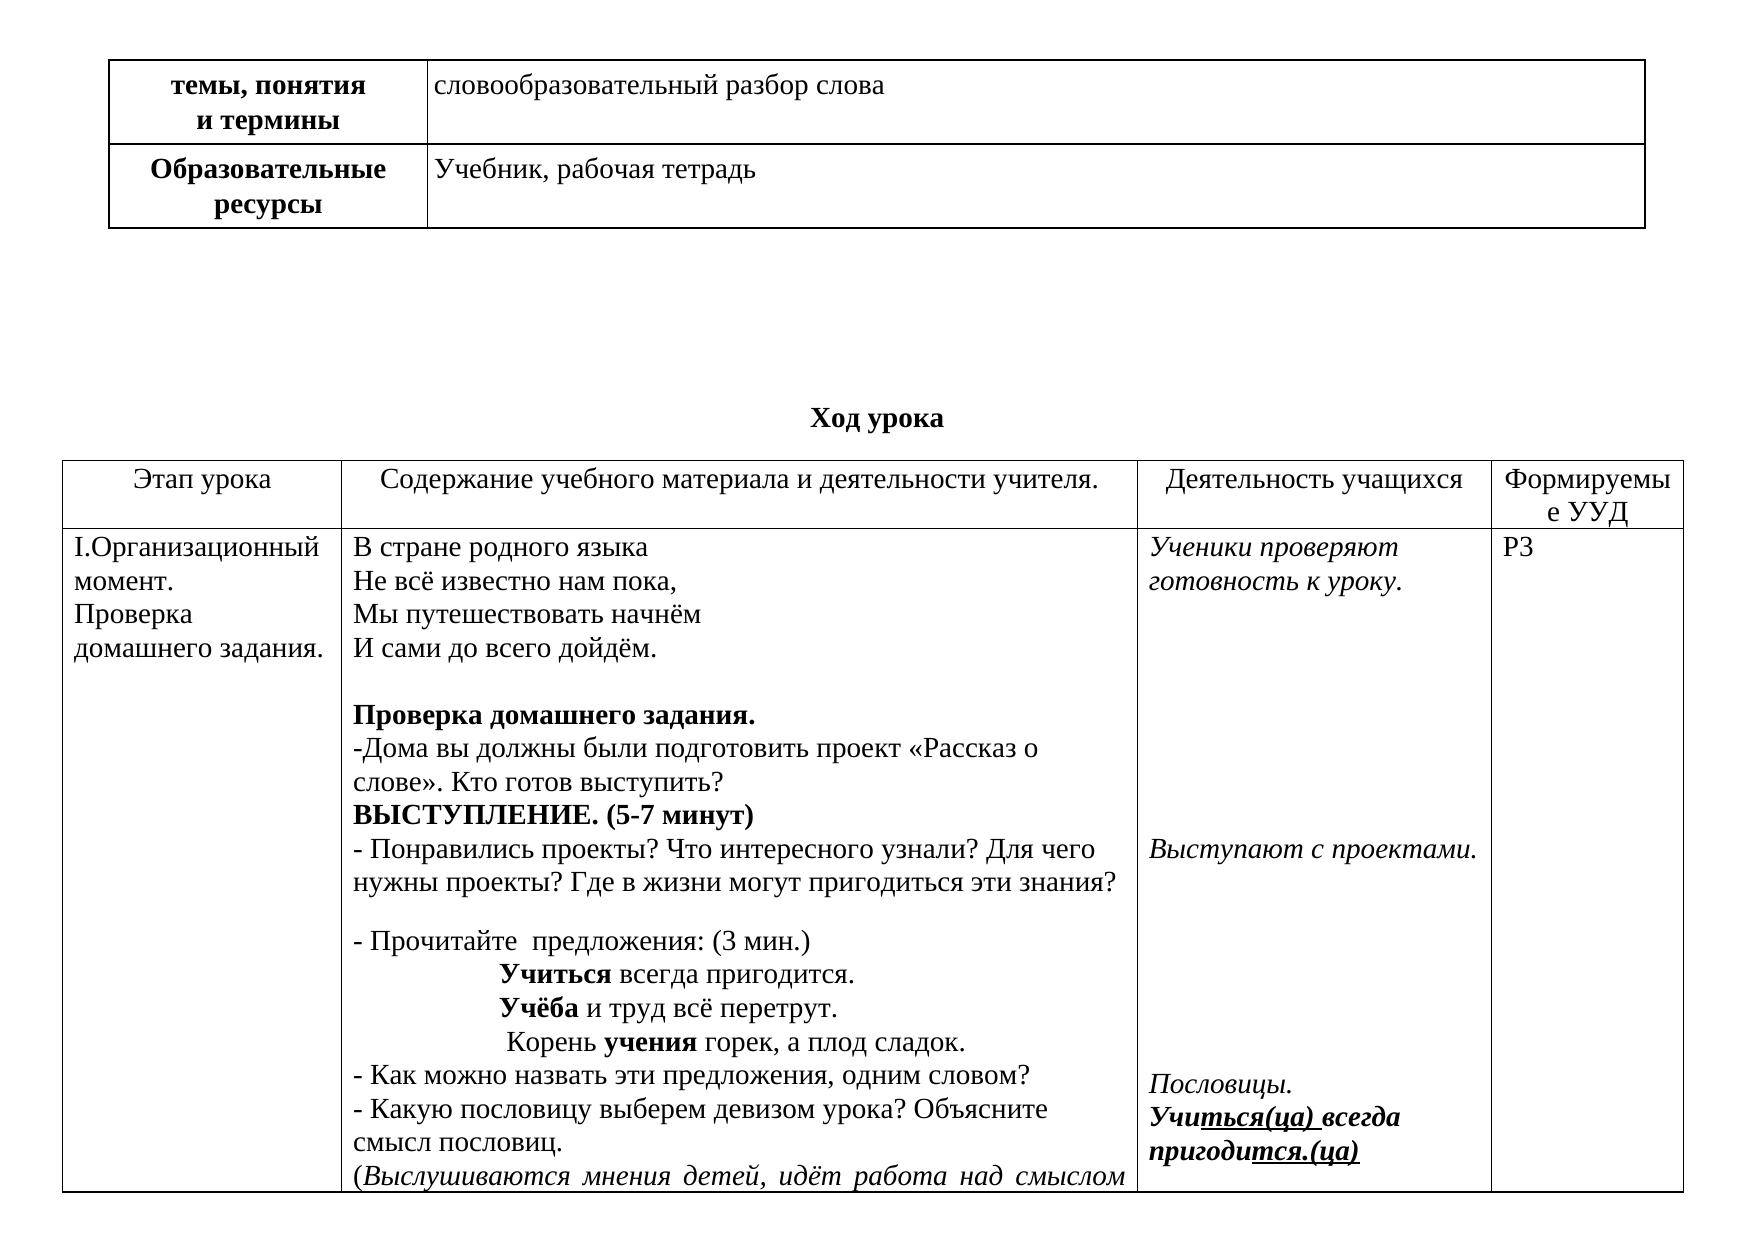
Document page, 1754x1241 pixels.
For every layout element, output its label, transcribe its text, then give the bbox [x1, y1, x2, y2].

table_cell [110, 61, 427, 143]
table_cell Учебник, рабочая тетрадь [428, 145, 1644, 227]
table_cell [428, 61, 1644, 143]
table_cell Образовательные ресурсы [110, 145, 427, 227]
table_header Этап урока [63, 461, 341, 528]
table_header Деятельность учащихся [1138, 461, 1491, 528]
table_cell Р3 [1492, 529, 1683, 1191]
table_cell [63, 529, 341, 1191]
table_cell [342, 529, 1137, 1191]
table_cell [1138, 529, 1491, 1191]
text Ход урока [118, 401, 1636, 434]
table_header Содержание учебного материала и деятельности учителя. [342, 461, 1137, 528]
table_header Формируемые УУД [1492, 461, 1683, 528]
